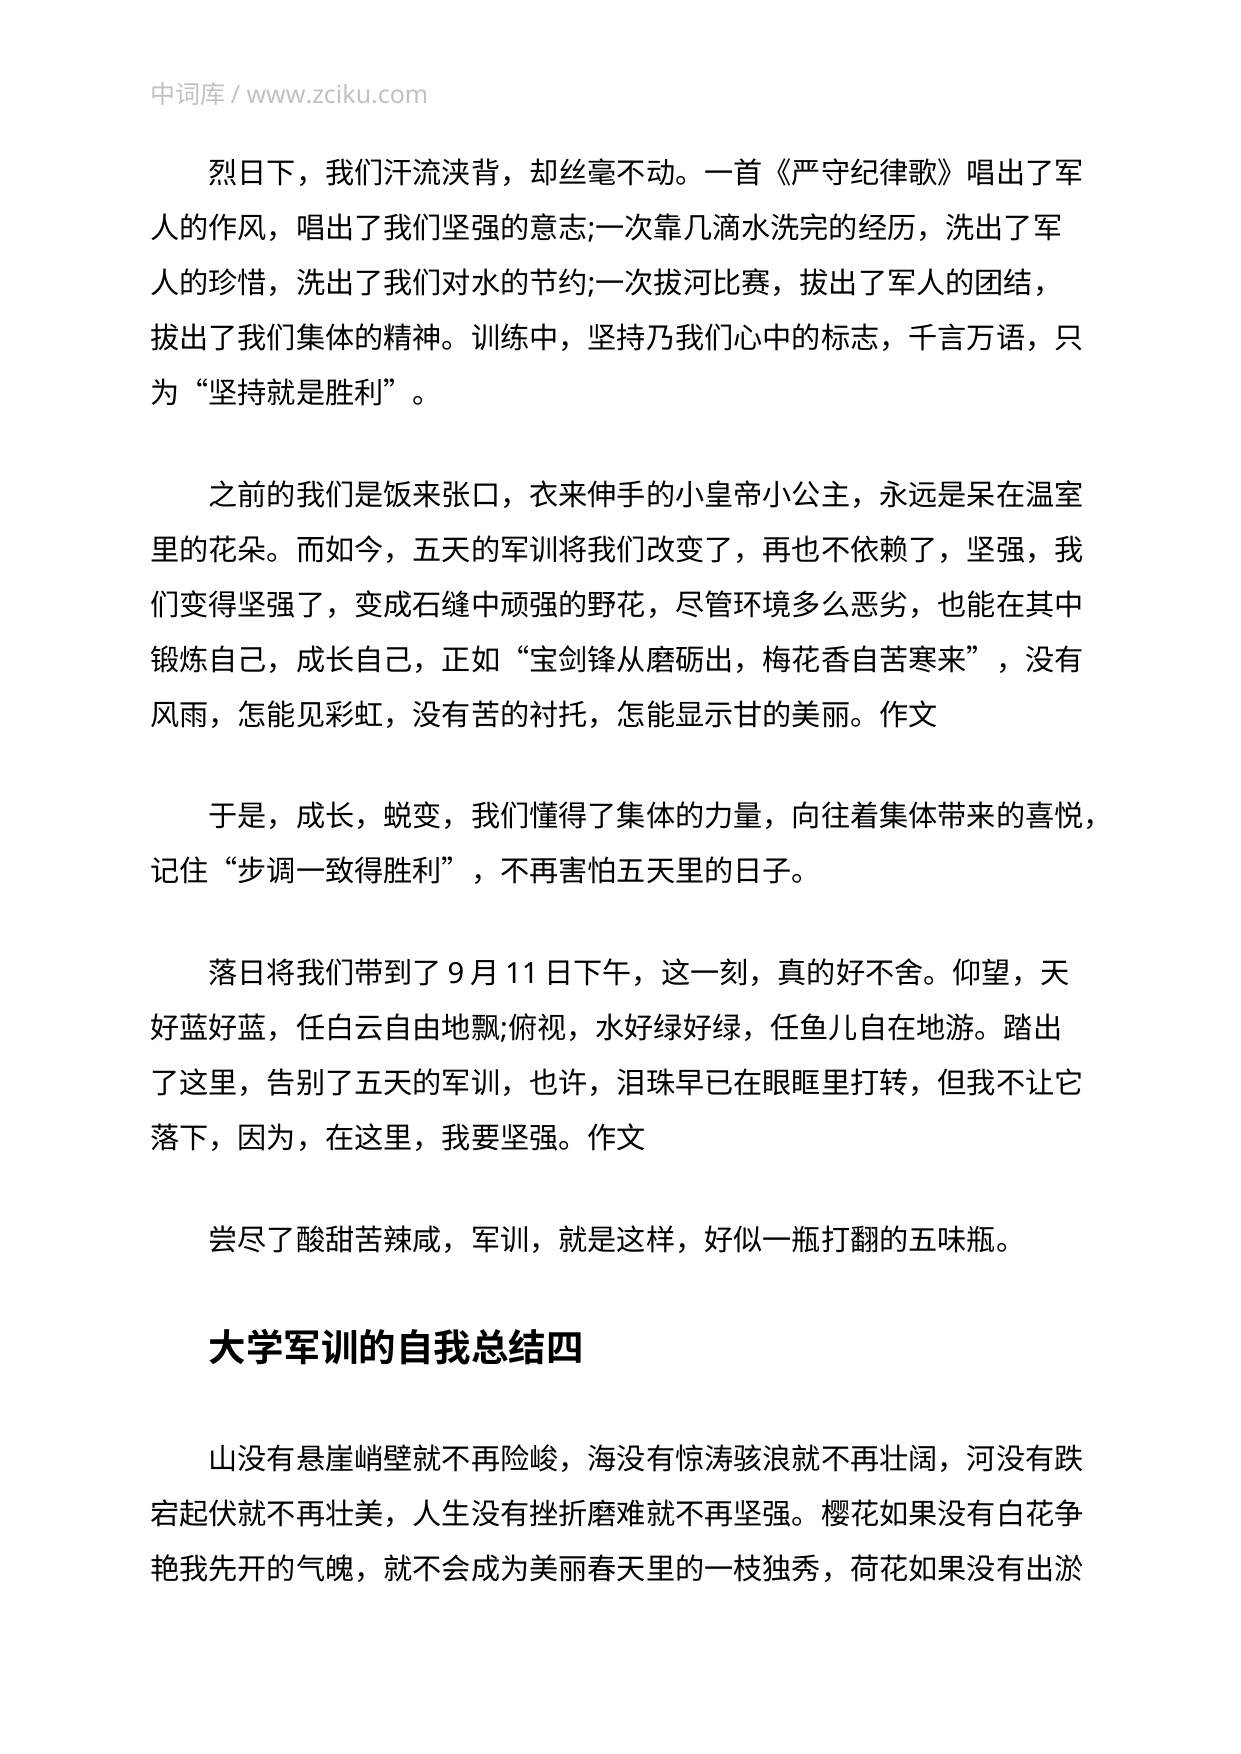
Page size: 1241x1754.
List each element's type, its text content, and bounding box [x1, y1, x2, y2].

text 烈日下，我们汗流浃背，却丝毫不动。一首《严守纪律歌》唱出了军人的作风，唱出了我们坚强的意志;一次靠几滴水洗完的经历，洗出了军人的珍惜，洗出了我们对水的节约;一次拔河比赛，拔出了军人的团结，拔出了我们集体的精神。训练中，坚持乃我们心中的标志，千言万语，只为“坚持就是胜利”。 [150, 150, 1090, 412]
text 之前的我们是饭来张口，衣来伸手的小皇帝小公主，永远是呆在温室里的花朵。而如今，五天的军训将我们改变了，再也不依赖了，坚强，我们变得坚强了，变成石缝中顽强的野花，尽管环境多么恶劣，也能在其中锻炼自己，成长自己，正如“宝剑锋从磨砺出，梅花香自苦寒来”，没有风雨，怎能见彩虹，没有苦的衬托，怎能显示甘的美丽。作文 [150, 472, 1090, 733]
text 大学军训的自我总结四 [150, 1318, 1090, 1372]
text 于是，成长，蜕变，我们懂得了集体的力量，向往着集体带来的喜悦，记住“步调一致得胜利”，不再害怕五天里的日子。 [150, 793, 1090, 890]
text 落日将我们带到了9月11日下午，这一刻，真的好不舍。仰望，天好蓝好蓝，任白云自由地飘;俯视，水好绿好绿，任鱼儿自在地游。踏出了这里，告别了五天的军训，也许，泪珠早已在眼眶里打转，但我不让它落下，因为，在这里，我要坚强。作文 [150, 949, 1090, 1157]
text 尝尽了酸甜苦辣咸，军训，就是这样，好似一瓶打翻的五味瓶。 [150, 1216, 1090, 1258]
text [150, 1435, 1090, 1587]
